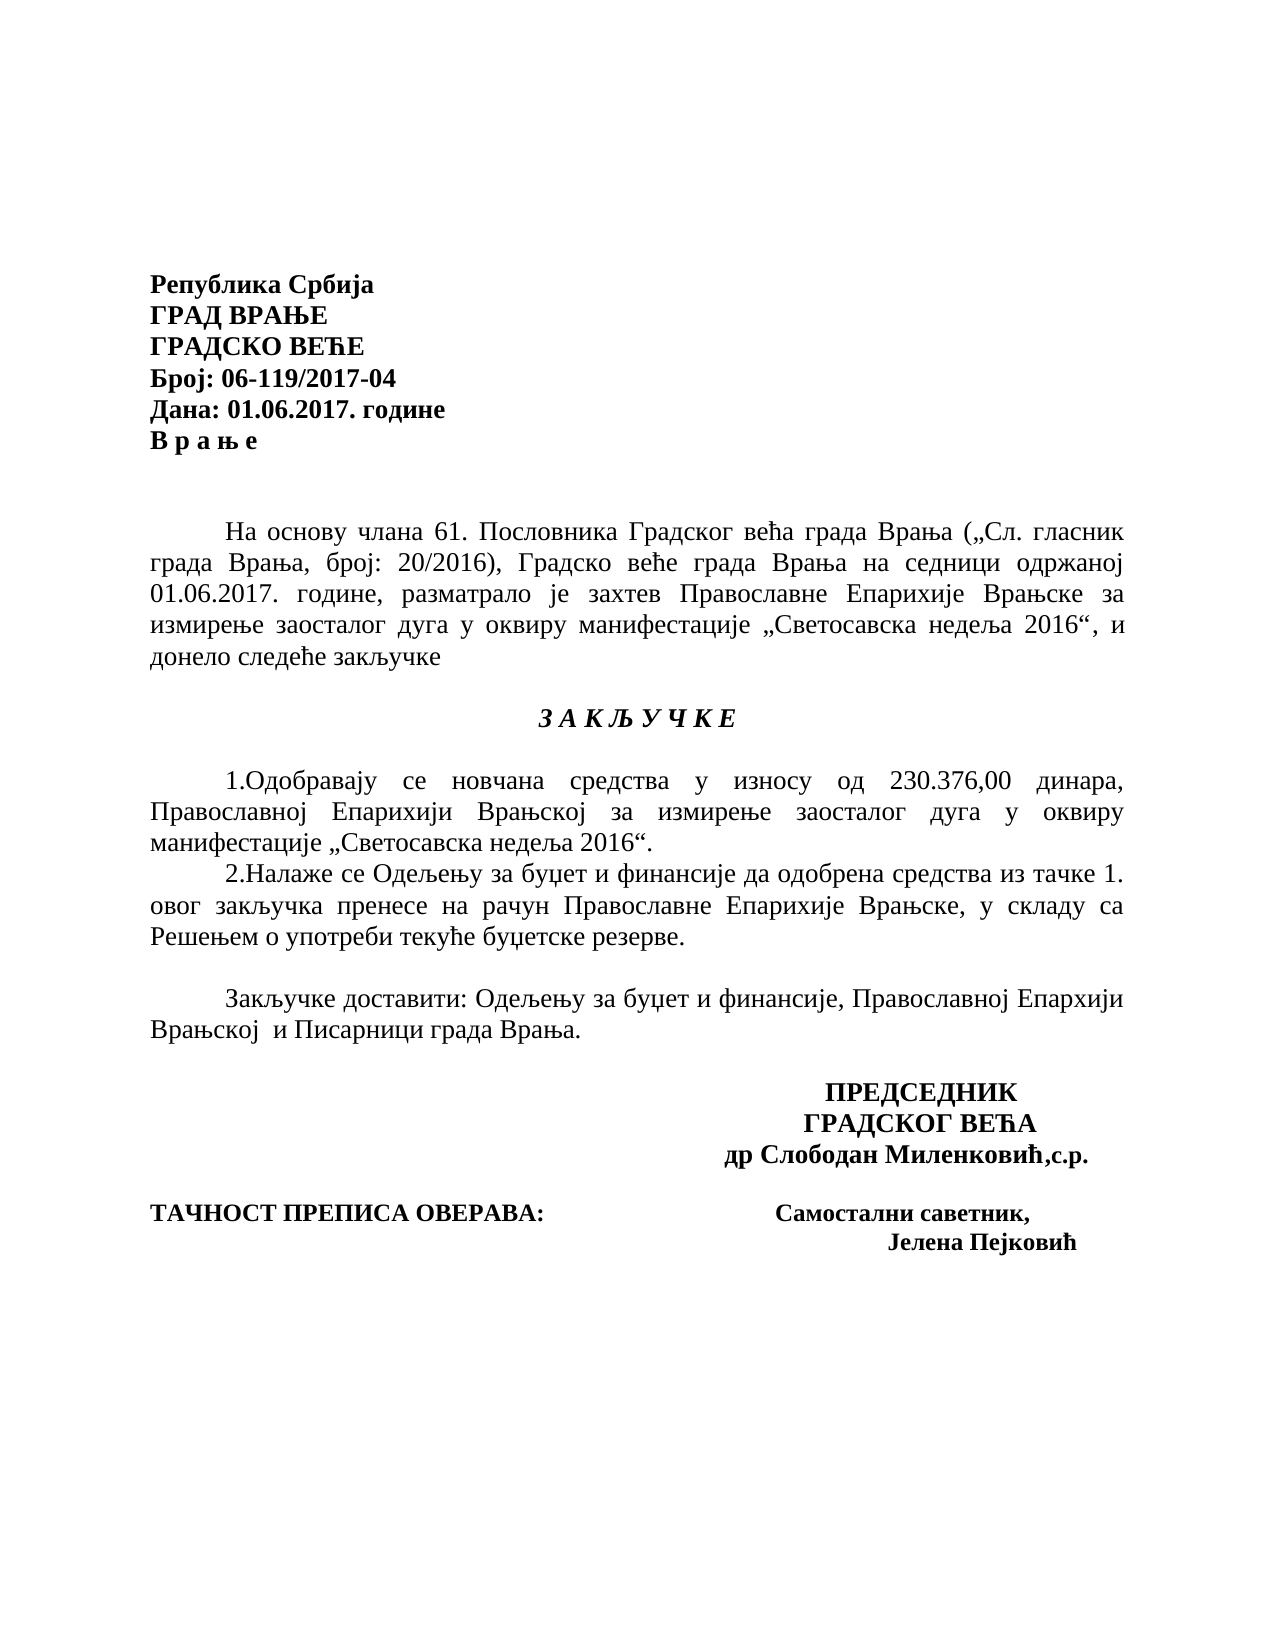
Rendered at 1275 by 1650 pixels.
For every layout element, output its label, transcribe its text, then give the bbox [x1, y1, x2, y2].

text В р а њ е [150, 424, 1125, 455]
text Република Србија [150, 268, 1125, 299]
text Закључке доставити: Одељењу за буџет и финансије, Православној Епархији Врањској и Писарници града Врања. [150, 982, 1125, 1044]
text ГРАДСКО ВЕЋЕ [150, 331, 1125, 362]
text Дана: 01.06.2017. године [150, 393, 1125, 424]
text Број: 06-119/2017-04 [150, 362, 1125, 393]
text ГРАДСКОГ ВЕЋА [150, 1107, 1125, 1138]
text 2.Налаже се Одељењу за буџет и финансије да одобрена средства из тачке 1. овог закључка пренесе на рачун Православне Епарихије Врањске, у складу са Решењем о употреби текуће буџетске резерве. [150, 858, 1125, 951]
text На основу члана 61. Пословника Градског већа града Врања („Сл. гласник града Врања, број: 20/2016), Градско веће града Врања на седници одржаној 01.06.2017. године, разматрало је захтев Православне Епарихије Врањске за измирење заосталог дуга у оквиру манифестације „Светосавска недеља 2016“, и донело следеће закључке [150, 515, 1125, 671]
text ГРАД ВРАЊЕ [150, 299, 1125, 331]
text ТАЧНОСТ ПРЕПИСА ОВЕРАВА: Самостални саветник, Јелена Пејковић [150, 1198, 1125, 1255]
text З А К Љ У Ч К Е [150, 702, 1125, 733]
text 1.Одобравају се новчана средства у износу од 230.376,00 динара, Православној Епарихији Врањској за измирење заосталог дуга у оквиру манифестације „Светосавска недеља 2016“. [150, 764, 1125, 858]
text др Слободан Миленковић,с.р. [150, 1138, 1125, 1169]
text ПРЕДСЕДНИК [150, 1076, 1125, 1107]
